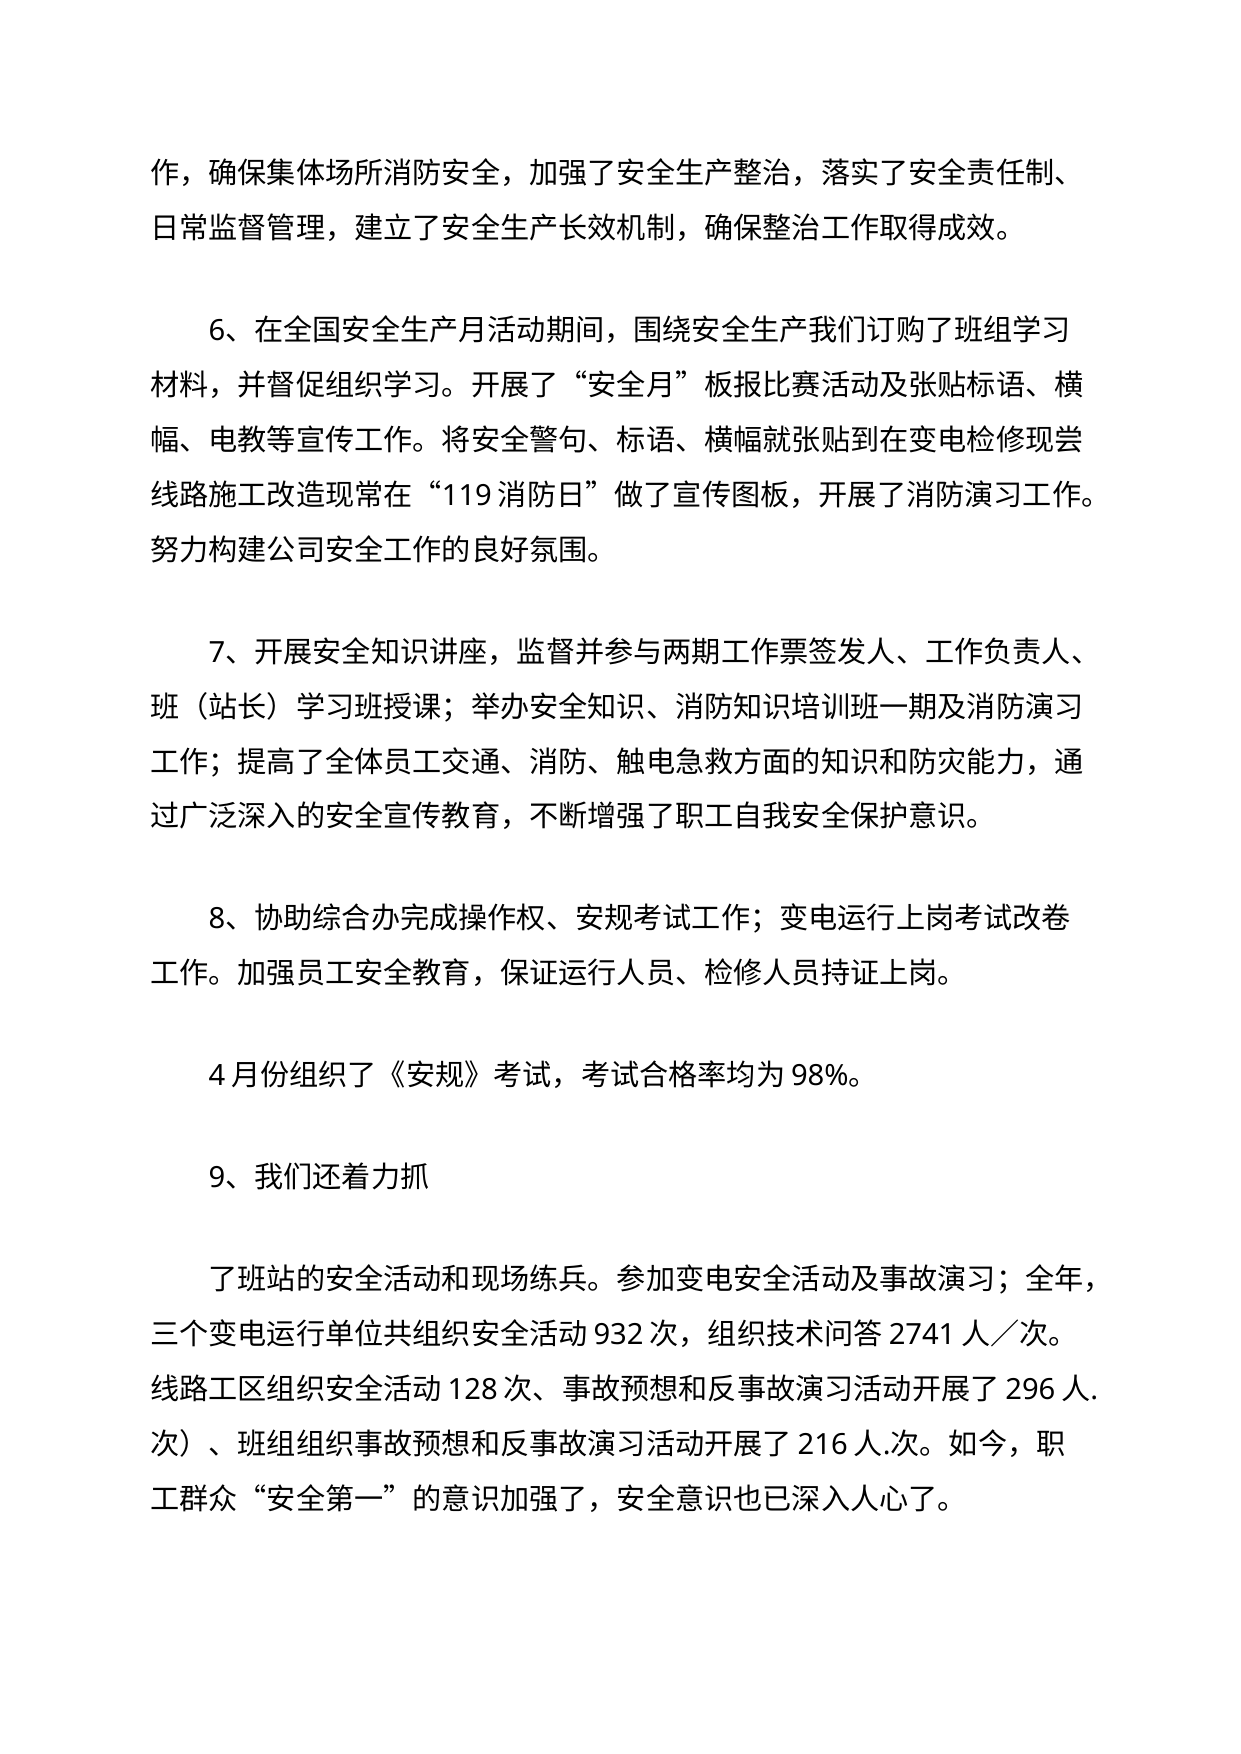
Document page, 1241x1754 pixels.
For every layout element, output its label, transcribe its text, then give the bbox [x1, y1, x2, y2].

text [150, 150, 1090, 247]
text 8、协助综合办完成操作权、安规考试工作；变电运行上岗考试改卷工作。加强员工安全教育，保证运行人员、检修人员持证上岗。 [150, 895, 1090, 992]
text 了班站的安全活动和现场练兵。参加变电安全活动及事故演习；全年，三个变电运行单位共组织安全活动932次，组织技术问答2741人／次。线路工区组织安全活动128次、事故预想和反事故演习活动开展了296人.次）、班组组织事故预想和反事故演习活动开展了216人.次。如今，职工群众“安全第一”的意识加强了，安全意识也已深入人心了。 [150, 1256, 1090, 1518]
text 4月份组织了《安规》考试，考试合格率均为98%。 [150, 1052, 1090, 1094]
text 6、在全国安全生产月活动期间，围绕安全生产我们订购了班组学习材料，并督促组织学习。开展了“安全月”板报比赛活动及张贴标语、横幅、电教等宣传工作。将安全警句、标语、横幅就张贴到在变电检修现尝线路施工改造现常在“119消防日”做了宣传图板，开展了消防演习工作。努力构建公司安全工作的良好氛围。 [150, 307, 1090, 569]
text 9、我们还着力抓 [150, 1153, 1090, 1196]
text 7、开展安全知识讲座，监督并参与两期工作票签发人、工作负责人、班（站长）学习班授课；举办安全知识、消防知识培训班一期及消防演习工作；提高了全体员工交通、消防、触电急救方面的知识和防灾能力，通过广泛深入的安全宣传教育，不断增强了职工自我安全保护意识。 [150, 628, 1090, 835]
